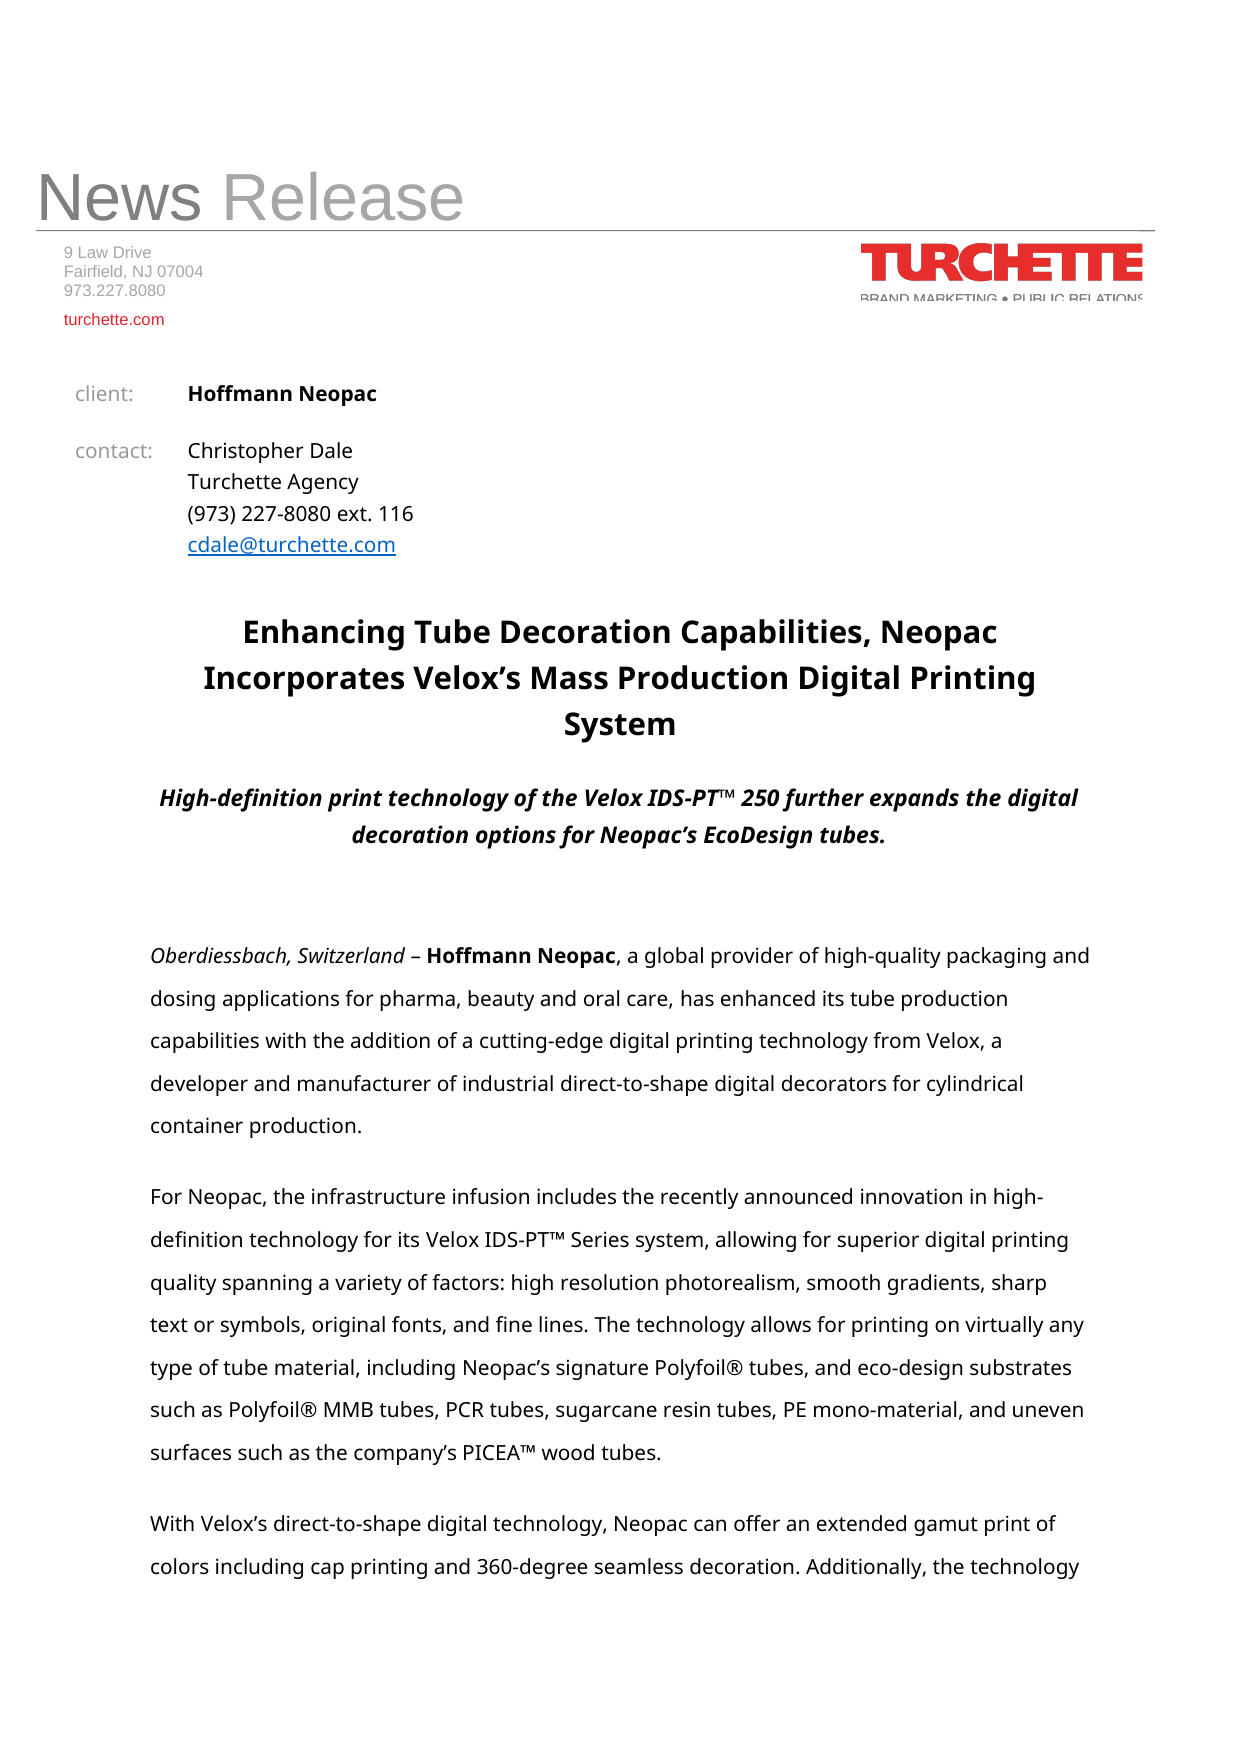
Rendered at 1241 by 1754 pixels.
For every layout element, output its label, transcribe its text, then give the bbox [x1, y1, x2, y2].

text Turchette Agency [75, 467, 1043, 496]
text High-definition print technology of the Velox IDS-PT™ 250 further expands the digital decoration options for Neopac’s EcoDesign tubes. [150, 782, 1090, 850]
text cdale@turchette.com [75, 530, 1043, 558]
text contact: Christopher Dale [75, 436, 1044, 465]
text For Neopac, the infrastructure infusion includes the recently announced innovation in high-definition technology for its Velox IDS-PT™ Series system, allowing for superior digital printing quality spanning a variety of factors: high resolution photorealism, smooth gradients, sharp text or symbols, original fonts, and fine lines. The technology allows for printing on virtually any type of tube material, including Neopac’s signature Polyfoil® tubes, and eco-design substrates such as Polyfoil® MMB tubes, PCR tubes, sugarcane resin tubes, PE mono-material, and uneven surfaces such as the company’s PICEA™ wood tubes. [150, 1182, 1090, 1467]
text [150, 1509, 1090, 1580]
text client: Hoffmann Neopac [75, 379, 1044, 408]
text Oberdiessbach, Switzerland – Hoffmann Neopac, a global provider of high-quality packaging and dosing applications for pharma, beauty and oral care, has enhanced its tube production capabilities with the addition of a cutting-edge digital printing technology from Velox, a developer and manufacturer of industrial direct-to-shape digital decorators for cylindrical container production. [150, 941, 1090, 1140]
text (973) 227-8080 ext. 116 [75, 499, 1043, 527]
text Enhancing Tube Decoration Capabilities, Neopac Incorporates Velox’s Mass Production Digital Printing System [150, 610, 1090, 744]
